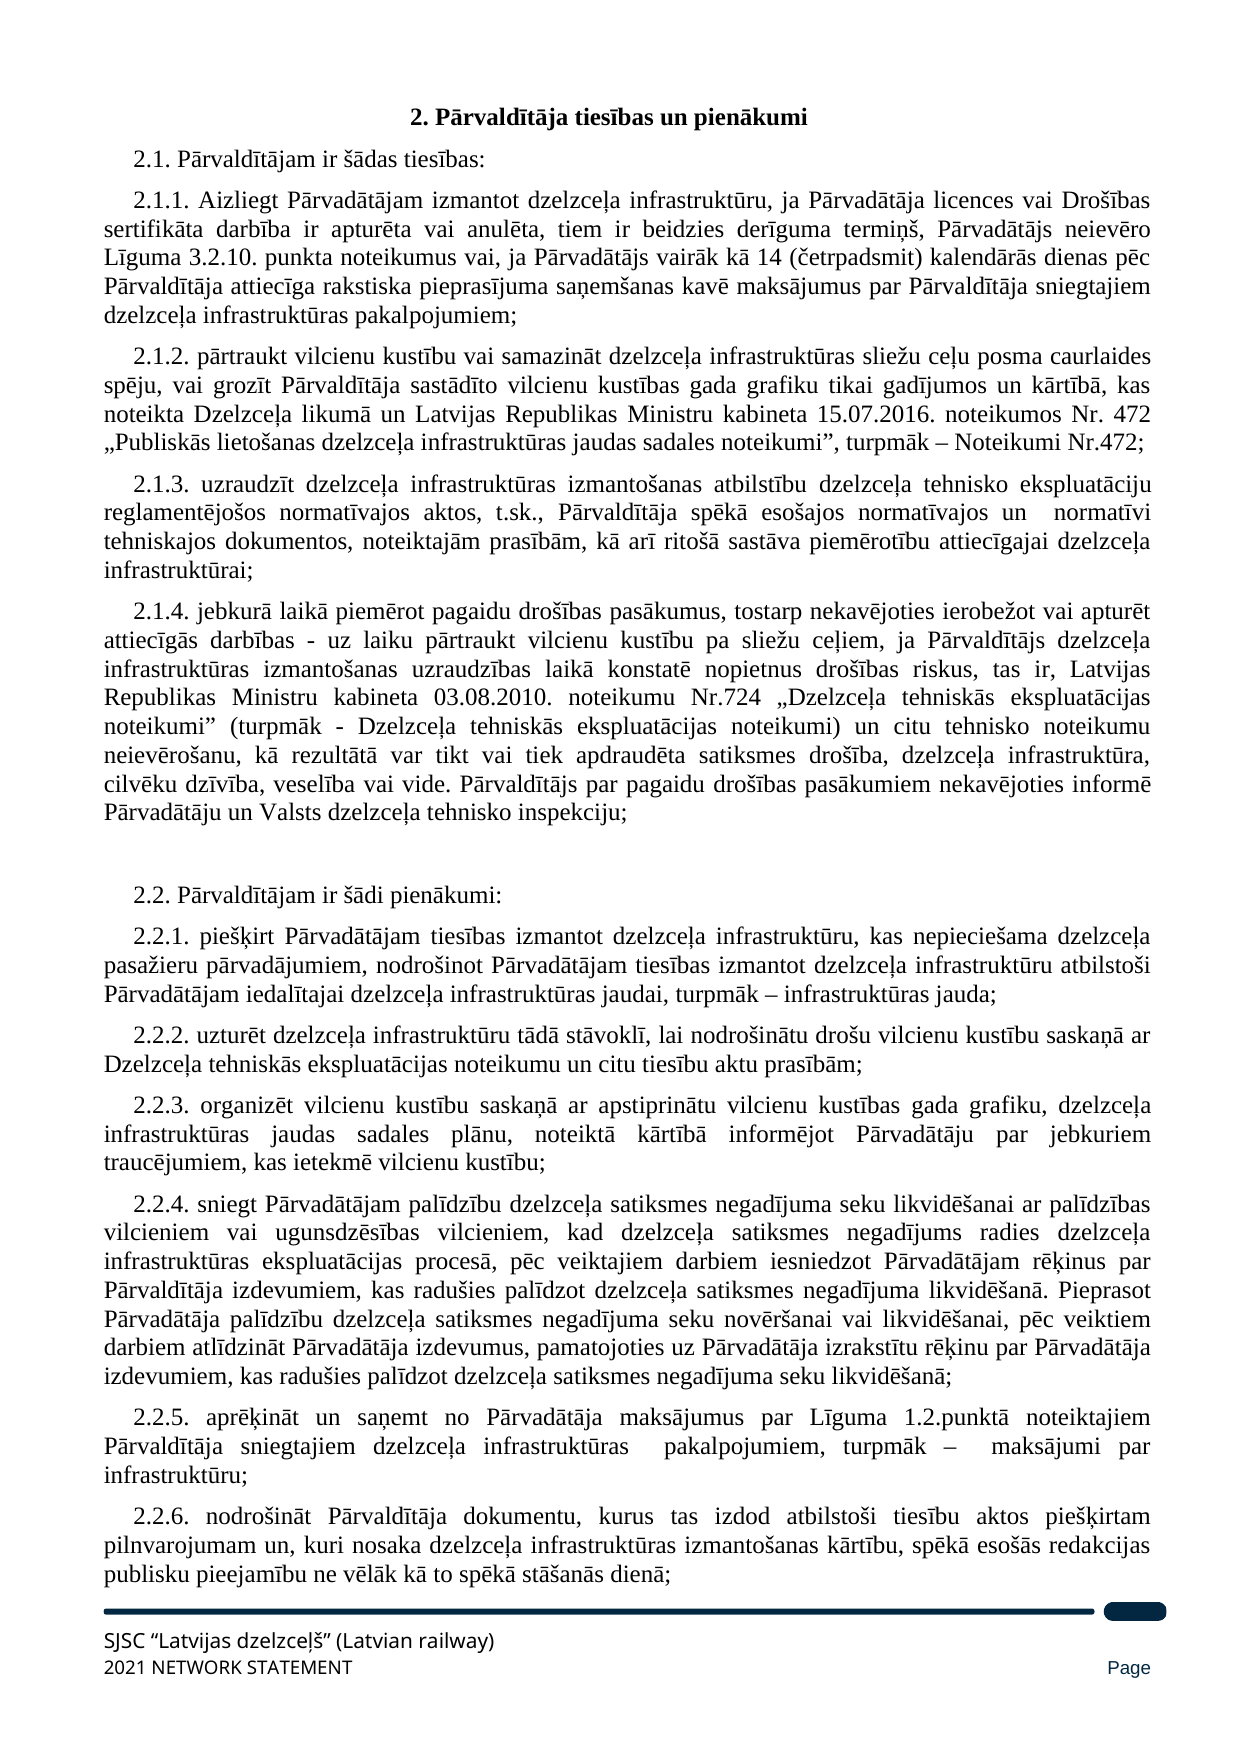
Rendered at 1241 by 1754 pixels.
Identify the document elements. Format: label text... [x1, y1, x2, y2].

text 2.2.1. piešķirt Pārvadātājam tiesības izmantot dzelzceļa infrastruktūru, kas nepieciešama dzelzceļa pasažieru pārvadājumiem, nodrošinot Pārvadātājam tiesības izmantot dzelzceļa infrastruktūru atbilstoši Pārvadātājam iedalītajai dzelzceļa infrastruktūras jaudai, turpmāk – infrastruktūras jauda; [103, 921, 1152, 1007]
text 2.1.4. jebkurā laikā piemērot pagaidu drošības pasākumus, tostarp nekavējoties ierobežot vai apturēt attiecīgās darbības - uz laiku pārtraukt vilcienu kustību pa sliežu ceļiem, ja Pārvaldītājs dzelzceļa infrastruktūras izmantošanas uzraudzības laikā konstatē nopietnus drošības riskus, tas ir, Latvijas Republikas Ministru kabineta 03.08.2010. noteikumu Nr.724 „Dzelzceļa tehniskās ekspluatācijas noteikumi” (turpmāk - Dzelzceļa tehniskās ekspluatācijas noteikumi) un citu tehnisko noteikumu neievērošanu, kā rezultātā var tikt vai tiek apdraudēta satiksmes drošība, dzelzceļa infrastruktūra, cilvēku dzīvība, veselība vai vide. Pārvaldītājs par pagaidu drošības pasākumiem nekavējoties informē Pārvadātāju un Valsts dzelzceļa tehnisko inspekciju; [103, 596, 1152, 826]
text 2.1.2. pārtraukt vilcienu kustību vai samazināt dzelzceļa infrastruktūras sliežu ceļu posma caurlaides spēju, vai grozīt Pārvaldītāja sastādīto vilcienu kustības gada grafiku tikai gadījumos un kārtībā, kas noteikta Dzelzceļa likumā un Latvijas Republikas Ministru kabineta 15.07.2016. noteikumos Nr. 472 „Publiskās lietošanas dzelzceļa infrastruktūras jaudas sadales noteikumi”, turpmāk – Noteikumi Nr.472; [103, 341, 1152, 456]
text 2.1.1. Aizliegt Pārvadātājam izmantot dzelzceļa infrastruktūru, ja Pārvadātāja licences vai Drošības sertifikāta darbība ir apturēta vai anulēta, tiem ir beidzies derīguma termiņš, Pārvadātājs neievēro Līguma 3.2.10. punkta noteikumus vai, ja Pārvadātājs vairāk kā 14 (četrpadsmit) kalendārās dienas pēc Pārvaldītāja attiecīga rakstiska pieprasījuma saņemšanas kavē maksājumus par Pārvaldītāja sniegtajiem dzelzceļa infrastruktūras pakalpojumiem; [103, 185, 1152, 329]
text 2.1.3. uzraudzīt dzelzceļa infrastruktūras izmantošanas atbilstību dzelzceļa tehnisko ekspluatāciju reglamentējošos normatīvajos aktos, t.sk., Pārvaldītāja spēkā esošajos normatīvajos un normatīvi tehniskajos dokumentos, noteiktajām prasībām, kā arī ritošā sastāva piemērotību attiecīgajai dzelzceļa infrastruktūrai; [103, 469, 1152, 584]
text 2.1. Pārvaldītājam ir šādas tiesības: [103, 144, 1152, 172]
picture [103, 1602, 1167, 1621]
text 2.2.5. aprēķināt un saņemt no Pārvadātāja maksājumus par Līguma 1.2.punktā noteiktajiem Pārvaldītāja sniegtajiem dzelzceļa infrastruktūras pakalpojumiem, turpmāk – maksājumi par infrastruktūru; [103, 1402, 1152, 1489]
text 2.2.2. uzturēt dzelzceļa infrastruktūru tādā stāvoklī, lai nodrošinātu drošu vilcienu kustību saskaņā ar Dzelzceļa tehniskās ekspluatācijas noteikumu un citu tiesību aktu prasībām; [103, 1020, 1152, 1077]
text 2. Pārvaldītāja tiesības un pienākumi [66, 102, 1152, 131]
text 2.2.6. nodrošināt Pārvaldītāja dokumentu, kurus tas izdod atbilstoši tiesību aktos piešķirtam pilnvarojumam un, kuri nosaka dzelzceļa infrastruktūras izmantošanas kārtību, spēkā esošās redakcijas publisku pieejamību ne vēlāk kā to spēkā stāšanās dienā; [103, 1501, 1152, 1587]
text 2.2.4. sniegt Pārvadātājam palīdzību dzelzceļa satiksmes negadījuma seku likvidēšanai ar palīdzības vilcieniem vai ugunsdzēsības vilcieniem, kad dzelzceļa satiksmes negadījums radies dzelzceļa infrastruktūras ekspluatācijas procesā, pēc veiktajiem darbiem iesniedzot Pārvadātājam rēķinus par Pārvaldītāja izdevumiem, kas radušies palīdzot dzelzceļa satiksmes negadījuma likvidēšanā. Pieprasot Pārvadātāja palīdzību dzelzceļa satiksmes negadījuma seku novēršanai vai likvidēšanai, pēc veiktiem darbiem atlīdzināt Pārvadātāja izdevumus, pamatojoties uz Pārvadātāja izrakstītu rēķinu par Pārvadātāja izdevumiem, kas radušies palīdzot dzelzceļa satiksmes negadījuma seku likvidēšanā; [103, 1189, 1152, 1390]
text 2.2. Pārvaldītājam ir šādi pienākumi: [103, 880, 1152, 909]
text 2.2.3. organizēt vilcienu kustību saskaņā ar apstiprinātu vilcienu kustības gada grafiku, dzelzceļa infrastruktūras jaudas sadales plānu, noteiktā kārtībā informējot Pārvadātāju par jebkuriem traucējumiem, kas ietekmē vilcienu kustību; [103, 1090, 1152, 1176]
